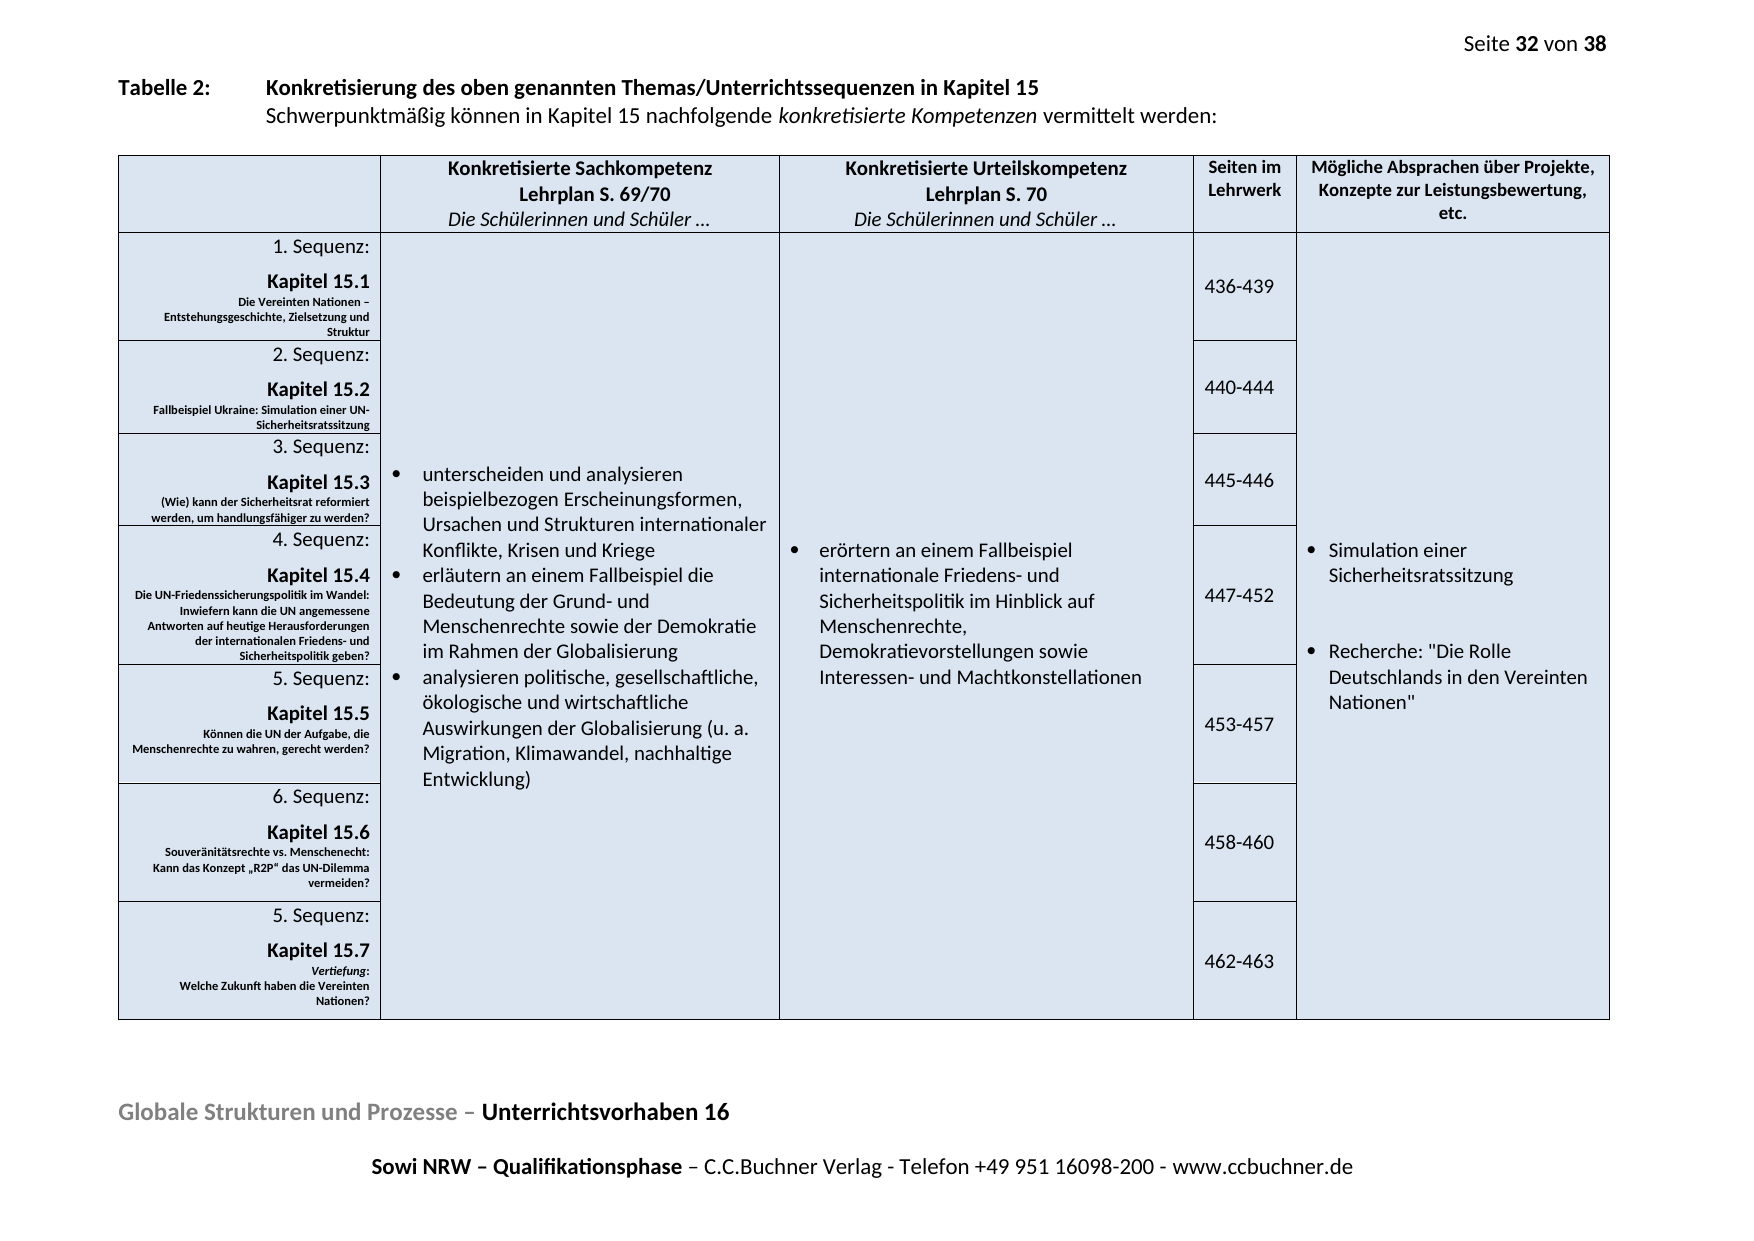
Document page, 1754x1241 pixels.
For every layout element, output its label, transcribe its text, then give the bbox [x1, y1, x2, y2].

table_cell 440-444 [1194, 341, 1296, 433]
table_header Konkretisierte Sachkompetenz Lehrplan S. 69/70 Die Schülerinnen und Schüler … [381, 156, 779, 232]
text Globale Strukturen und Prozesse – Unterrichtsvorhaben 16 [118, 1097, 1606, 1127]
table_cell 453-457 [1194, 665, 1296, 782]
table_cell 462-463 [1194, 902, 1296, 1019]
text Schwerpunktmäßig können in Kapitel 15 nachfolgende konkretisierte Kompetenzen vermittelt werden: [192, 101, 1606, 129]
table_cell 436-439 [1194, 233, 1296, 340]
table_cell 458-460 [1194, 784, 1296, 901]
table_cell 447-452 [1194, 526, 1296, 664]
table_cell 3. Sequenz: Kapitel 15.3 (Wie) kann der Sicherheitsrat reformiert werden, um handlungsfähiger zu werden? [119, 434, 380, 525]
table_cell 4. Sequenz: Kapitel 15.4 Die UN-Friedenssicherungspolitik im Wandel: Inwiefern kann die UN angemessene Antworten auf heutige Herausforderungen der internationalen Friedens- und Sicherheitspolitik geben? [119, 526, 380, 664]
table_cell 2. Sequenz: Kapitel 15.2 Fallbeispiel Ukraine: Simulation einer UN-Sicherheitsratssitzung [119, 341, 380, 433]
table_cell 445-446 [1194, 434, 1296, 525]
table_cell 5. Sequenz: Kapitel 15.7 Vertiefung: Welche Zukunft haben die Vereinten Nationen? [119, 902, 380, 1019]
text Tabelle 2: Konkretisierung des oben genannten Themas/Unterrichtssequenzen in Kapitel 15 [118, 73, 1606, 101]
table_cell 5. Sequenz: Kapitel 15.5 Können die UN der Aufgabe, die Menschenrechte zu wahren, gerecht werden? [119, 665, 380, 782]
table_cell Simulation einer Sicherheitsratssitzung Recherche: "Die Rolle Deutschlands in den Vereinten Nationen" [1297, 233, 1609, 1019]
table_cell 6. Sequenz: Kapitel 15.6 Souveränitätsrechte vs. Menschenecht: Kann das Konzept „R2P“ das UN-Dilemma vermeiden? [119, 784, 380, 901]
table_cell erörtern an einem Fallbeispiel internationale Friedens- und Sicherheitspolitik im Hinblick auf Menschenrechte, Demokratievorstellungen sowie Interessen- und Machtkonstellationen [780, 233, 1193, 1019]
table_header Seiten im Lehrwerk [1194, 156, 1296, 232]
table_header Mögliche Absprachen über Projekte, Konzepte zur Leistungsbewertung, etc. [1297, 156, 1609, 232]
table_cell unterscheiden und analysieren beispielbezogen Erscheinungsformen, Ursachen und Strukturen internationaler Konflikte, Krisen und Kriege erläutern an einem Fallbeispiel die Bedeutung der Grund- und Menschenrechte sowie der Demokratie im Rahmen der Globalisierung analysieren politische, gesellschaftliche, ökologische und wirtschaftliche Auswirkungen der Globalisierung (u. a. Migration, Klimawandel, nachhaltige Entwicklung) [381, 233, 779, 1019]
table_header Konkretisierte Urteilskompetenz Lehrplan S. 70 Die Schülerinnen und Schüler … [780, 156, 1193, 232]
table_header [119, 156, 380, 232]
table_cell 1. Sequenz: Kapitel 15.1 Die Vereinten Nationen – Entstehungsgeschichte, Zielsetzung und Struktur [119, 233, 380, 340]
